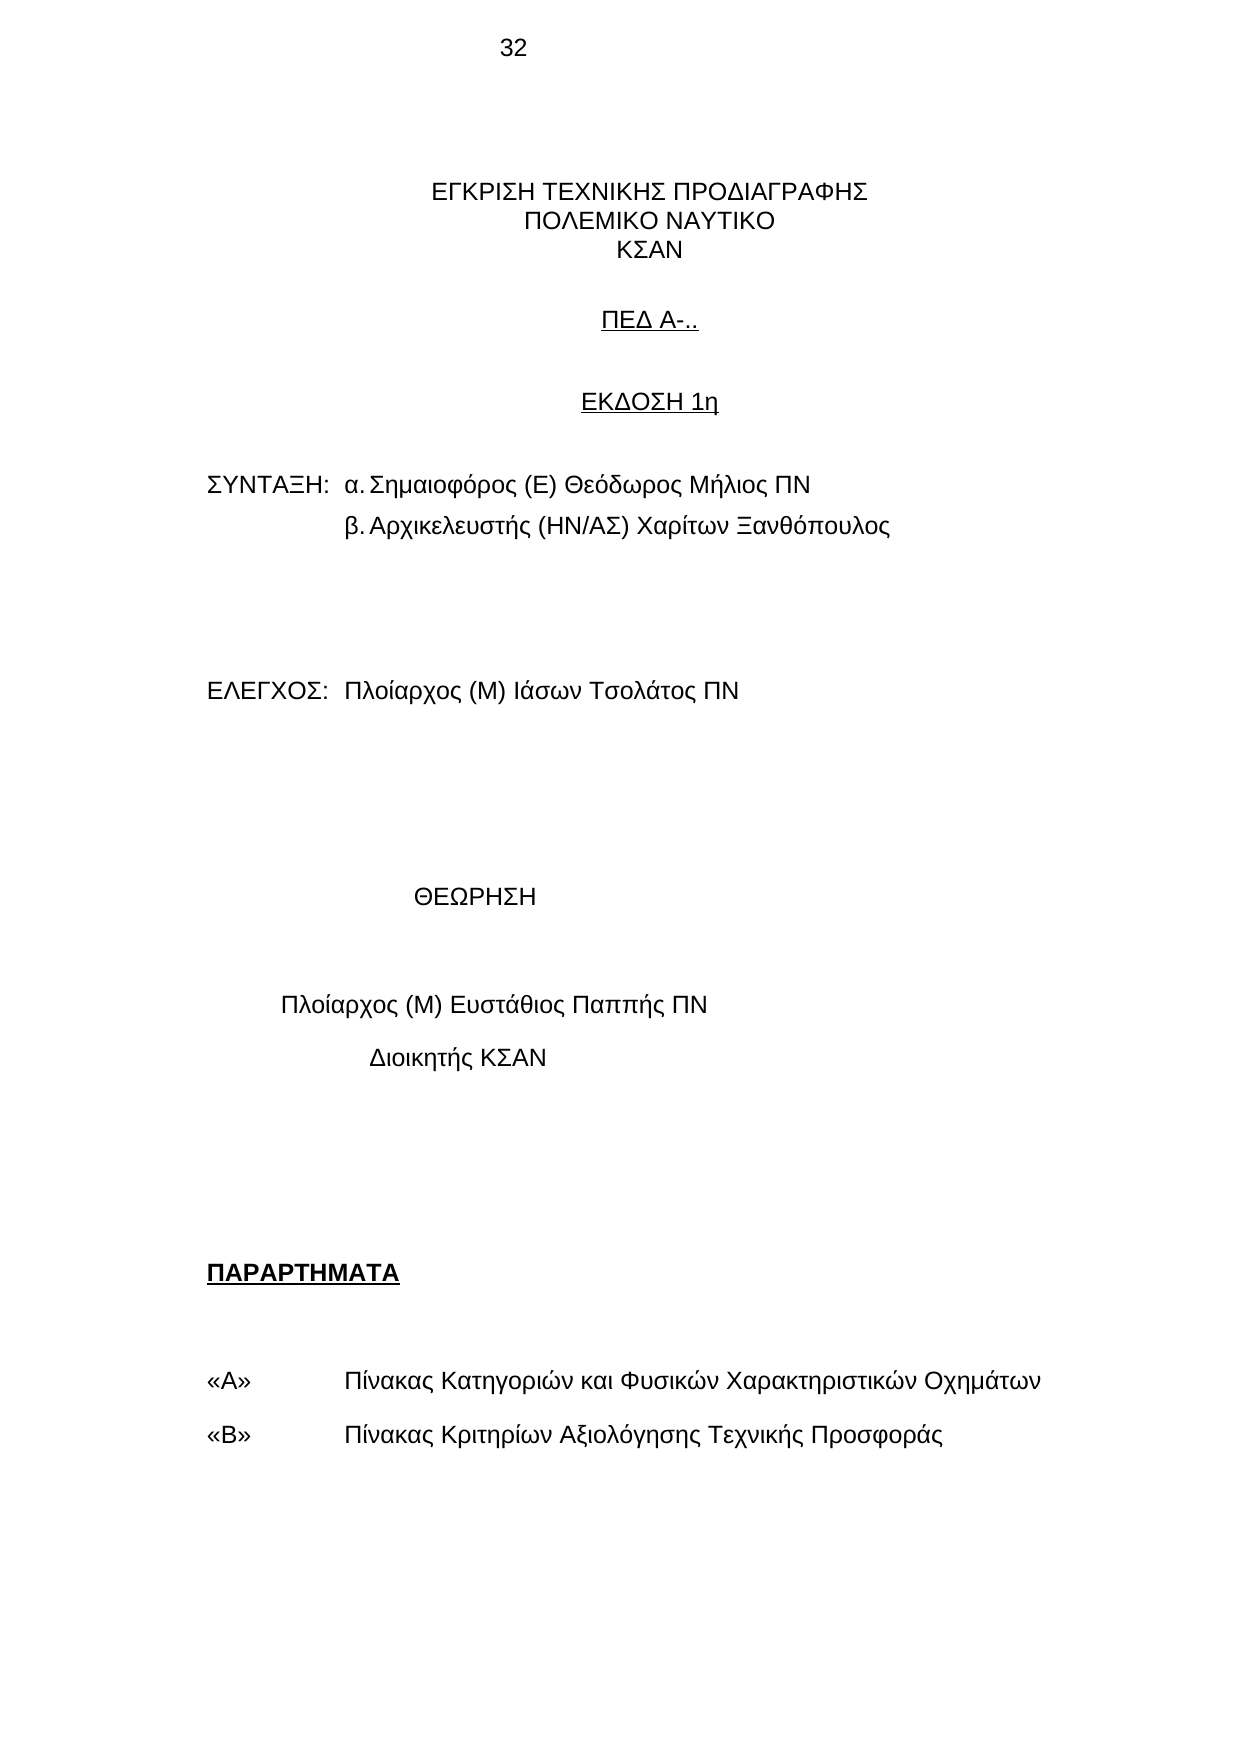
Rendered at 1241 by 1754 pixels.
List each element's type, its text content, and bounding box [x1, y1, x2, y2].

text «Α» Πίνακας Κατηγοριών και Φυσικών Χαρακτηριστικών Οχημάτων [207, 1366, 1093, 1395]
text ΕΓΚΡΙΣΗ ΤΕΧΝΙΚΗΣ ΠΡΟΔΙΑΓΡΑΦΗΣ [207, 177, 1093, 206]
text ΕΛΕΓΧΟΣ: Πλοίαρχος (Μ) Ιάσων Τσολάτος ΠΝ [207, 676, 1093, 705]
text ΠΟΛΕΜΙΚΟ ΝΑΥΤΙΚΟ [207, 206, 1093, 235]
text ΘΕΩΡΗΣΗ [207, 882, 1093, 911]
text ΠΕΔ Α-.. [207, 305, 1093, 333]
text ΠΑΡΑΡΤΗΜΑΤΑ [207, 1258, 1093, 1287]
text ΣΥΝΤΑΞΗ: α. Σημαιοφόρος (Ε) Θεόδωρος Μήλιος ΠΝ [207, 470, 1093, 498]
text ΚΣΑΝ [207, 235, 1093, 263]
text Πλοίαρχος (Μ) Ευστάθιος Παππής ΠΝ [207, 990, 1093, 1018]
text Διοικητής ΚΣΑΝ [207, 1043, 1093, 1072]
text β. Αρχικελευστής (ΗΝ/ΑΣ) Χαρίτων Ξανθόπουλος [207, 511, 1093, 540]
text ΕΚΔΟΣΗ 1η [207, 387, 1093, 416]
text «Β» Πίνακας Κριτηρίων Αξιολόγησης Τεχνικής Προσφοράς [207, 1420, 1093, 1448]
